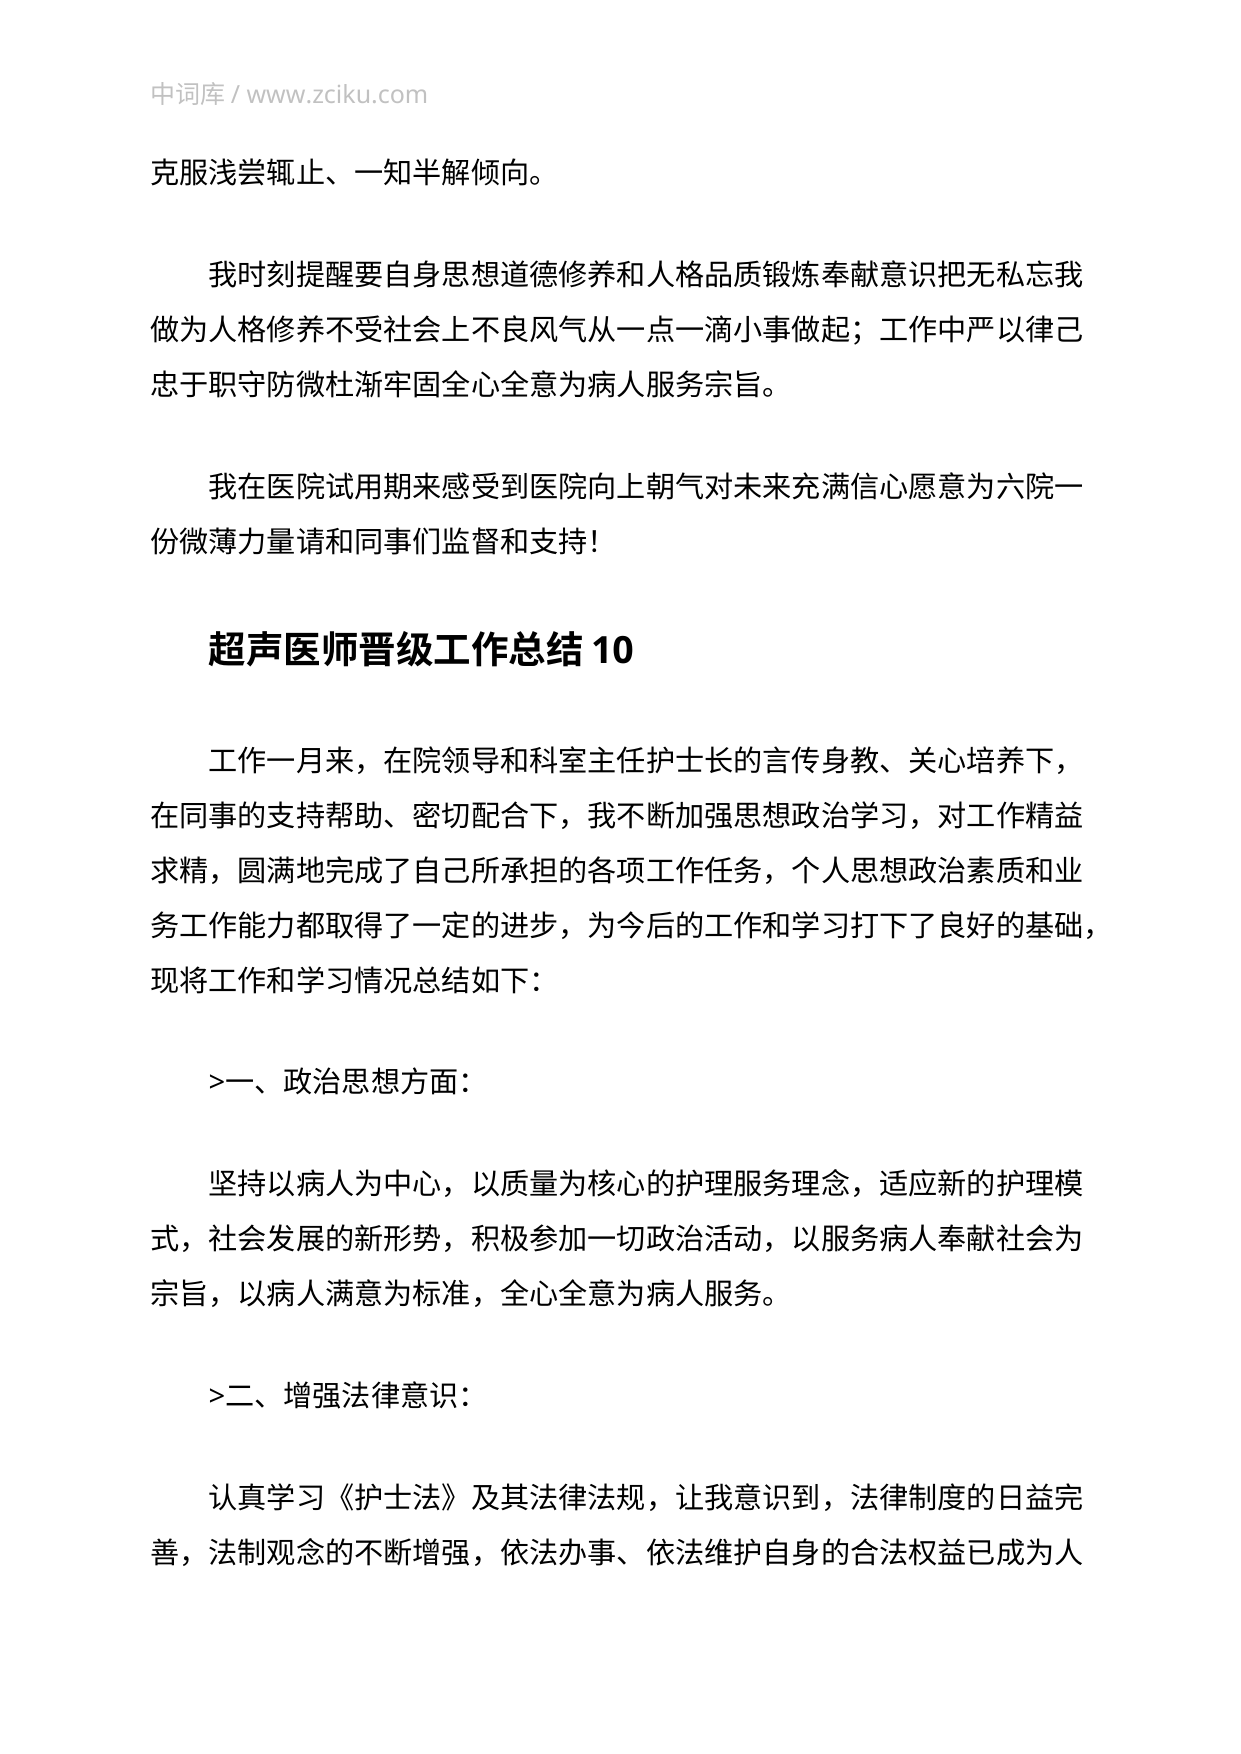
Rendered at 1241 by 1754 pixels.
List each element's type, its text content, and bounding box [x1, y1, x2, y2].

text >二、增强法律意识： [150, 1372, 1090, 1415]
text 工作一月来，在院领导和科室主任护士长的言传身教、关心培养下，在同事的支持帮助、密切配合下，我不断加强思想政治学习，对工作精益求精，圆满地完成了自己所承担的各项工作任务，个人思想政治素质和业务工作能力都取得了一定的进步，为今后的工作和学习打下了良好的基础，现将工作和学习情况总结如下： [150, 738, 1090, 999]
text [150, 1474, 1090, 1572]
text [150, 150, 1090, 192]
text >一、政治思想方面： [150, 1059, 1090, 1101]
text 超声医师晋级工作总结10 [150, 620, 1090, 674]
text 坚持以病人为中心，以质量为核心的护理服务理念，适应新的护理模式，社会发展的新形势，积极参加一切政治活动，以服务病人奉献社会为宗旨，以病人满意为标准，全心全意为病人服务。 [150, 1161, 1090, 1313]
text 我在医院试用期来感受到医院向上朝气对未来充满信心愿意为六院一份微薄力量请和同事们监督和支持！ [150, 463, 1090, 561]
text 我时刻提醒要自身思想道德修养和人格品质锻炼奉献意识把无私忘我做为人格修养不受社会上不良风气从一点一滴小事做起；工作中严以律己忠于职守防微杜渐牢固全心全意为病人服务宗旨。 [150, 252, 1090, 404]
